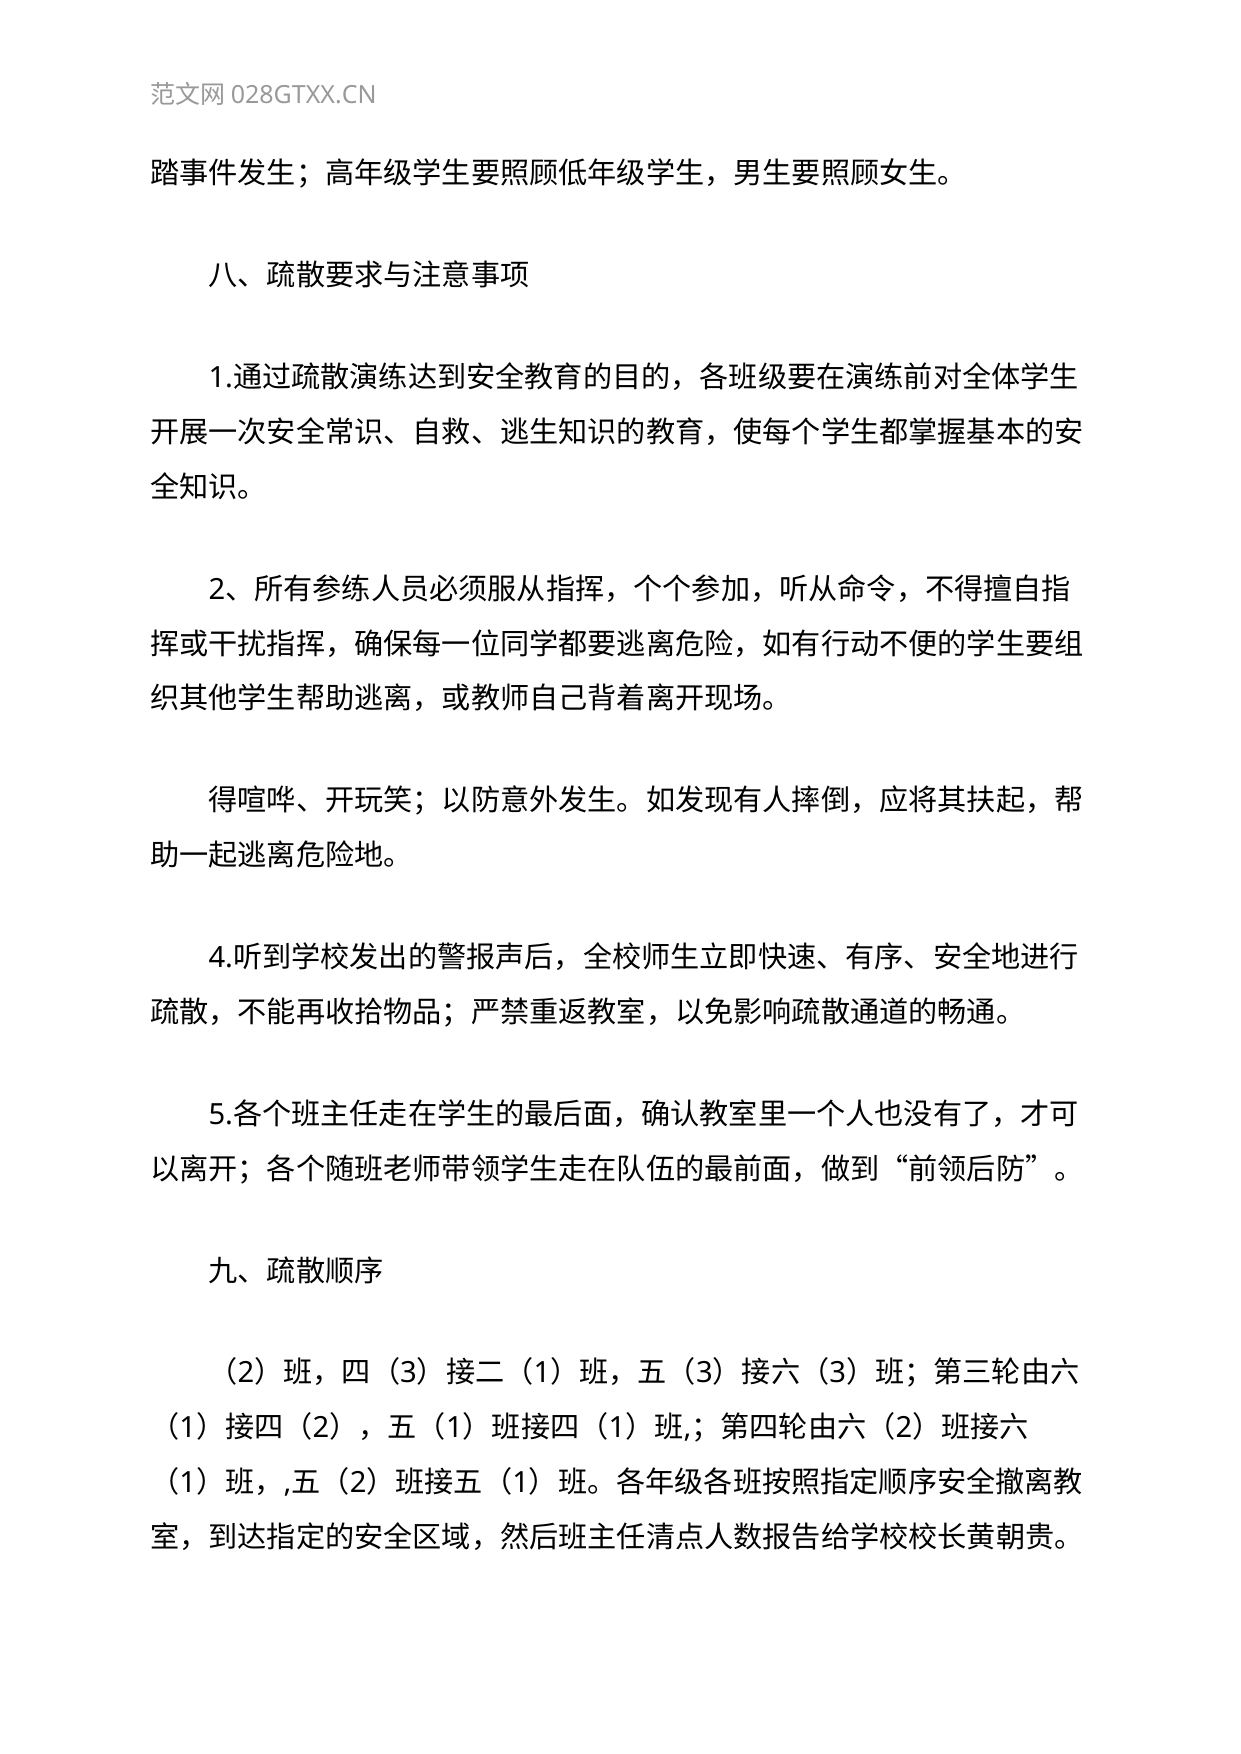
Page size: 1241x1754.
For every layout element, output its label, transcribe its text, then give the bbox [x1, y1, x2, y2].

text （2）班，四（3）接二（1）班，五（3）接六（3）班；第三轮由六（1）接四（2），五（1）班接四（1）班,；第四轮由六（2）班接六（1）班，,五（2）班接五（1）班。各年级各班按照指定顺序安全撤离教室，到达指定的安全区域，然后班主任清点人数报告给学校校长黄朝贵。 [150, 1349, 1090, 1556]
text 九、疏散顺序 [150, 1247, 1090, 1289]
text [150, 150, 1090, 192]
text 得喧哗、开玩笑；以防意外发生。如发现有人摔倒，应将其扶起，帮助一起逃离危险地。 [150, 777, 1090, 874]
text 5.各个班主任走在学生的最后面，确认教室里一个人也没有了，才可以离开；各个随班老师带领学生走在队伍的最前面，做到“前领后防”。 [150, 1090, 1090, 1188]
text 八、疏散要求与注意事项 [150, 252, 1090, 294]
text 2、所有参练人员必须服从指挥，个个参加，听从命令，不得擅自指挥或干扰指挥，确保每一位同学都要逃离危险，如有行动不便的学生要组织其他学生帮助逃离，或教师自己背着离开现场。 [150, 565, 1090, 717]
text 1.通过疏散演练达到安全教育的目的，各班级要在演练前对全体学生开展一次安全常识、自救、逃生知识的教育，使每个学生都掌握基本的安全知识。 [150, 353, 1090, 506]
text 4.听到学校发出的警报声后，全校师生立即快速、有序、安全地进行疏散，不能再收拾物品；严禁重返教室，以免影响疏散通道的畅通。 [150, 933, 1090, 1031]
